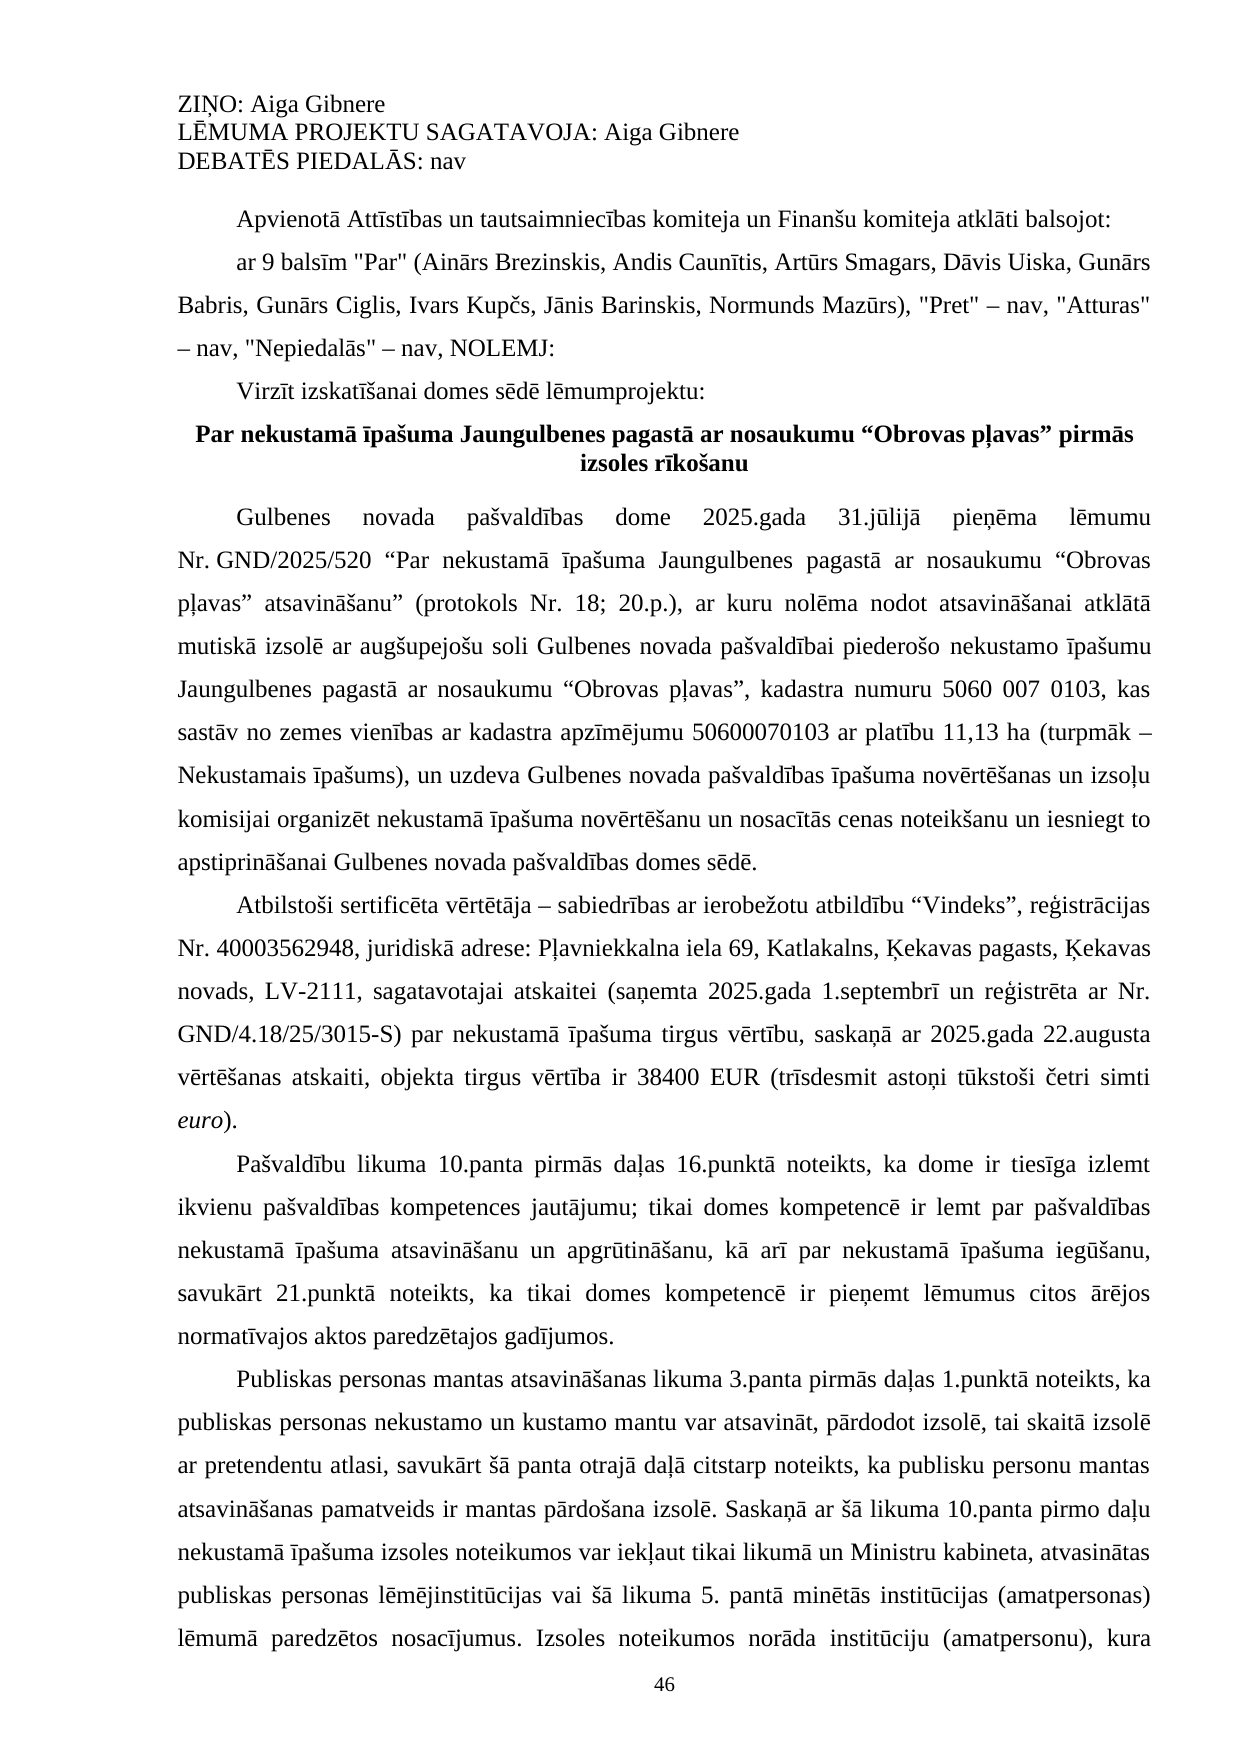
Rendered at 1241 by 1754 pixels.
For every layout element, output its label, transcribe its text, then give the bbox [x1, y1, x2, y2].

text Par nekustamā īpašuma Jaungulbenes pagastā ar nosaukumu “Obrovas pļavas” pirmās izsoles rīkošanu [177, 419, 1152, 477]
text Pašvaldību likuma 10.panta pirmās daļas 16.punktā noteikts, ka dome ir tiesīga izlemt ikvienu pašvaldības kompetences jautājumu; tikai domes kompetencē ir lemt par pašvaldības nekustamā īpašuma atsavināšanu un apgrūtināšanu, kā arī par nekustamā īpašuma iegūšanu, savukārt 21.punktā noteikts, ka tikai domes kompetencē ir pieņemt lēmumus citos ārējos normatīvajos aktos paredzētajos gadījumos. [177, 1149, 1152, 1350]
text LĒMUMA PROJEKTU SAGATAVOJA: Aiga Gibnere [177, 117, 1152, 146]
text Virzīt izskatīšanai domes sēdē lēmumprojektu: [177, 376, 1152, 405]
text ar 9 balsīm "Par" (Ainārs Brezinskis, Andis Caunītis, Artūrs Smagars, Dāvis Uiska, Gunārs Babris, Gunārs Ciglis, Ivars Kupčs, Jānis Barinskis, Normunds Mazūrs), "Pret" – nav, "Atturas" – nav, "Nepiedalās" – nav, NOLEMJ: [177, 247, 1152, 362]
text ZIŅO: Aiga Gibnere [177, 89, 1152, 117]
text Atbilstoši sertificēta vērtētāja – sabiedrības ar ierobežotu atbildību “Vindeks”, reģistrācijas Nr. 40003562948, juridiskā adrese: Pļavniekkalna iela 69, Katlakalns, Ķekavas pagasts, Ķekavas novads, LV-2111, sagatavotajai atskaitei (saņemta 2025.gada 1.septembrī un reģistrēta ar Nr. GND/4.18/25/3015-S) par nekustamā īpašuma tirgus vērtību, saskaņā ar 2025.gada 22.augusta vērtēšanas atskaiti, objekta tirgus vērtība ir 38400 EUR (trīsdesmit astoņi tūkstoši četri simti euro). [177, 890, 1152, 1134]
text DEBATĒS PIEDALĀS: nav [177, 146, 1152, 175]
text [177, 1364, 1152, 1652]
text Apvienotā Attīstības un tautsaimniecības komiteja un Finanšu komiteja atklāti balsojot: [177, 204, 1152, 232]
text Gulbenes novada pašvaldības dome 2025.gada 31.jūlijā pieņēma lēmumu Nr. GND/2025/520 “Par nekustamā īpašuma Jaungulbenes pagastā ar nosaukumu “Obrovas pļavas” atsavināšanu” (protokols Nr. 18; 20.p.), ar kuru nolēma nodot atsavināšanai atklātā mutiskā izsolē ar augšupejošu soli Gulbenes novada pašvaldībai piederošo nekustamo īpašumu Jaungulbenes pagastā ar nosaukumu “Obrovas pļavas”, kadastra numuru 5060 007 0103, kas sastāv no zemes vienības ar kadastra apzīmējumu 50600070103 ar platību 11,13 ha (turpmāk – Nekustamais īpašums), un uzdeva Gulbenes novada pašvaldības īpašuma novērtēšanas un izsoļu komisijai organizēt nekustamā īpašuma novērtēšanu un nosacītās cenas noteikšanu un iesniegt to apstiprināšanai Gulbenes novada pašvaldības domes sēdē. [177, 502, 1152, 876]
